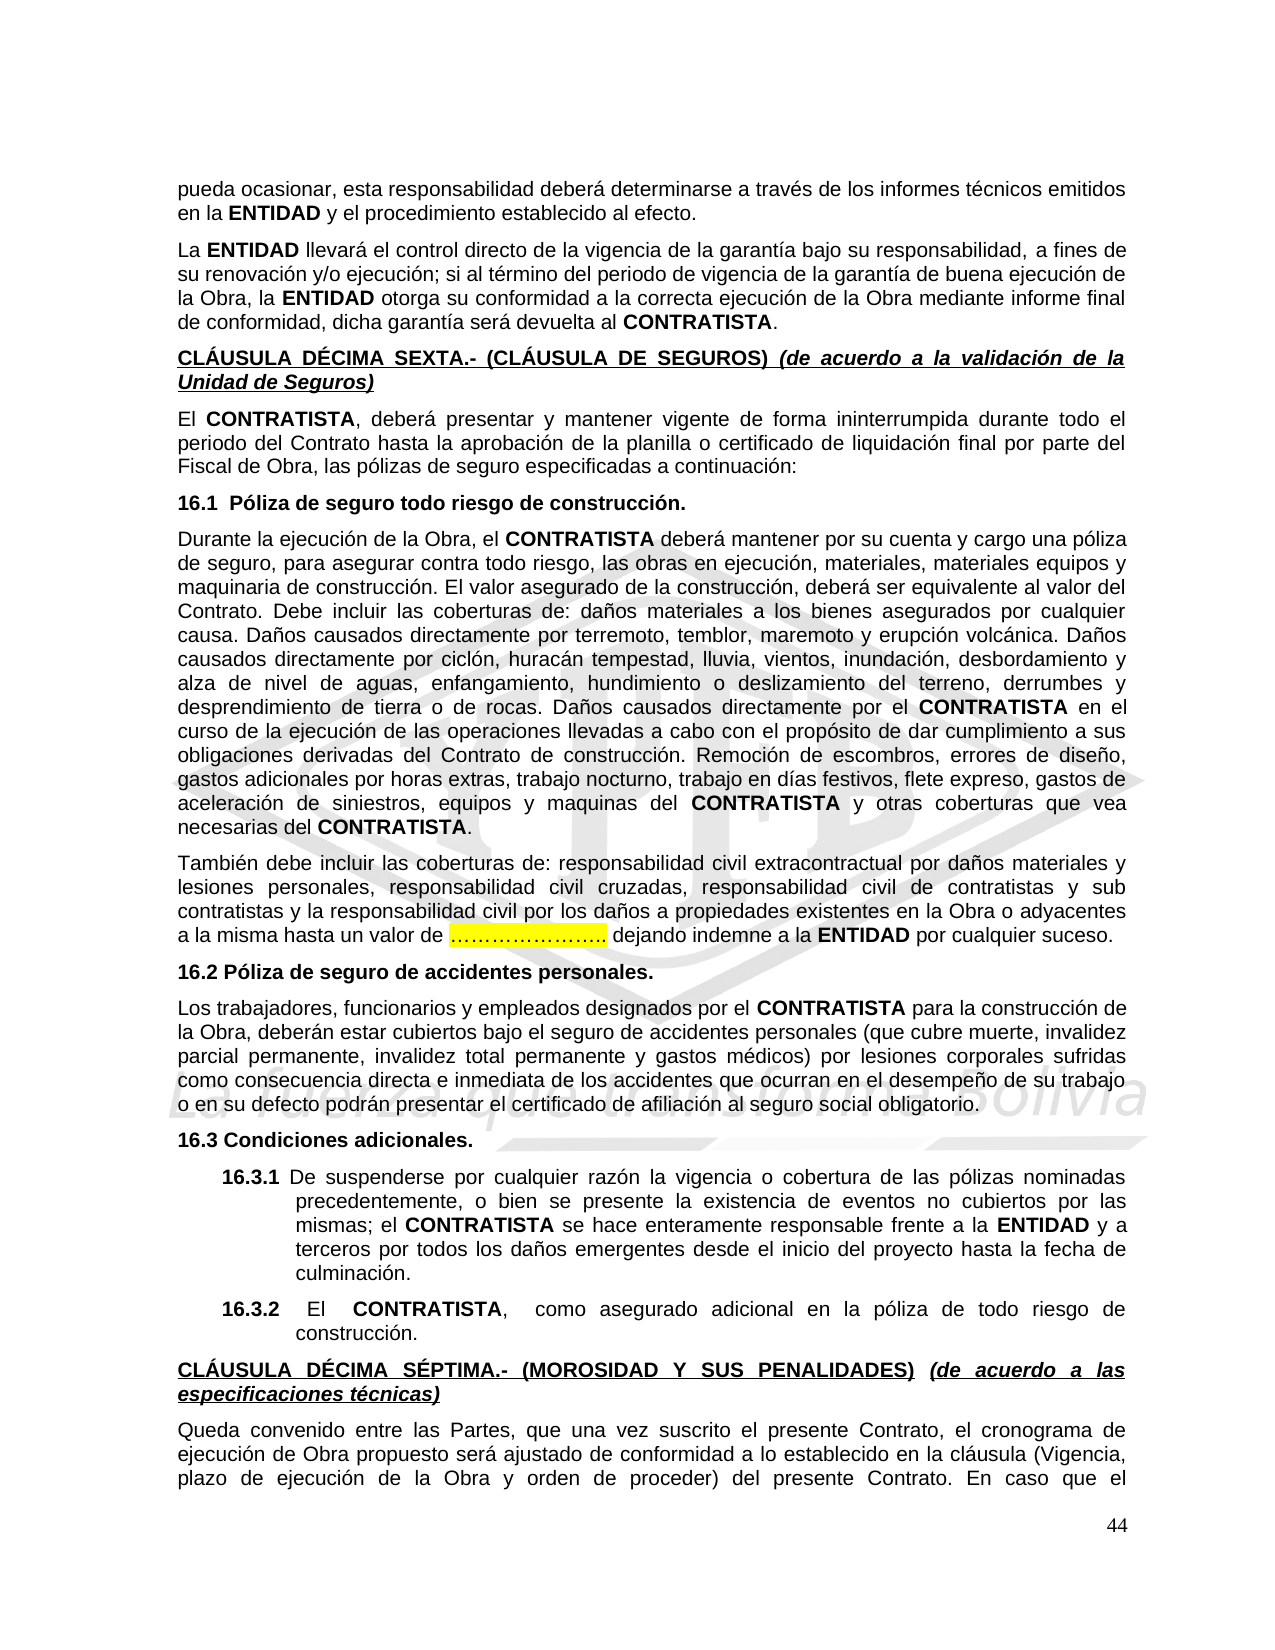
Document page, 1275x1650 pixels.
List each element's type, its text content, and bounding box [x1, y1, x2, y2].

text 16.2 Póliza de seguro de accidentes personales. [177, 959, 1127, 983]
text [177, 1418, 1127, 1490]
text Los trabajadores, funcionarios y empleados designados por el CONTRATISTA para la construcción de la Obra, deberán estar cubiertos bajo el seguro de accidentes personales (que cubre muerte, invalidez parcial permanente, invalidez total permanente y gastos médicos) por lesiones corporales sufridas como consecuencia directa e inmediata de los accidentes que ocurran en el desempeño de su trabajo o en su defecto podrán presentar el certificado de afiliación al seguro social obligatorio. [177, 996, 1127, 1116]
text 16.3.1 De suspenderse por cualquier razón la vigencia o cobertura de las pólizas nominadas precedentemente, o bien se presente la existencia de eventos no cubiertos por las mismas; el CONTRATISTA se hace enteramente responsable frente a la ENTIDAD y a terceros por todos los daños emergentes desde el inicio del proyecto hasta la fecha de culminación. [222, 1165, 1127, 1284]
text CLÁUSULA DÉCIMA SEXTA.- (CLÁUSULA DE SEGUROS) (de acuerdo a la validación de la Unidad de Seguros) [177, 346, 1127, 394]
text También debe incluir las coberturas de: responsabilidad civil extracontractual por daños materiales y lesiones personales, responsabilidad civil cruzadas, responsabilidad civil de contratistas y sub contratistas y la responsabilidad civil por los daños a propiedades existentes en la Obra o adyacentes a la misma hasta un valor de ………………….. dejando indemne a la ENTIDAD por cualquier suceso. [177, 851, 1127, 947]
text El CONTRATISTA, deberá presentar y mantener vigente de forma ininterrumpida durante todo el periodo del Contrato hasta la aprobación de la planilla o certificado de liquidación final por parte del Fiscal de Obra, las pólizas de seguro especificadas a continuación: [177, 406, 1127, 478]
text 16.3 Condiciones adicionales. [177, 1128, 1127, 1152]
text CLÁUSULA DÉCIMA SÉPTIMA.- (MOROSIDAD Y SUS PENALIDADES) (de acuerdo a las especificaciones técnicas) [177, 1357, 1127, 1405]
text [177, 177, 1127, 225]
text 16.1 Póliza de seguro todo riesgo de construcción. [177, 491, 1127, 515]
text La ENTIDAD llevará el control directo de la vigencia de la garantía bajo su responsabilidad, a fines de su renovación y/o ejecución; si al término del periodo de vigencia de la garantía de buena ejecución de la Obra, la ENTIDAD otorga su conformidad a la correcta ejecución de la Obra mediante informe final de conformidad, dicha garantía será devuelta al CONTRATISTA. [177, 238, 1127, 333]
text Durante la ejecución de la Obra, el CONTRATISTA deberá mantener por su cuenta y cargo una póliza de seguro, para asegurar contra todo riesgo, las obras en ejecución, materiales, materiales equipos y maquinaria de construcción. El valor asegurado de la construcción, deberá ser equivalente al valor del Contrato. Debe incluir las coberturas de: daños materiales a los bienes asegurados por cualquier causa. Daños causados directamente por terremoto, temblor, maremoto y erupción volcánica. Daños causados directamente por ciclón, huracán tempestad, lluvia, vientos, inundación, desbordamiento y alza de nivel de aguas, enfangamiento, hundimiento o deslizamiento del terreno, derrumbes y desprendimiento de tierra o de rocas. Daños causados directamente por el CONTRATISTA en el curso de la ejecución de las operaciones llevadas a cabo con el propósito de dar cumplimiento a sus obligaciones derivadas del Contrato de construcción. Remoción de escombros, errores de diseño, gastos adicionales por horas extras, trabajo nocturno, trabajo en días festivos, flete expreso, gastos de aceleración de siniestros, equipos y maquinas del CONTRATISTA y otras coberturas que vea necesarias del CONTRATISTA. [177, 527, 1127, 839]
text 16.3.2 El CONTRATISTA, como asegurado adicional en la póliza de todo riesgo de construcción. [222, 1297, 1127, 1345]
